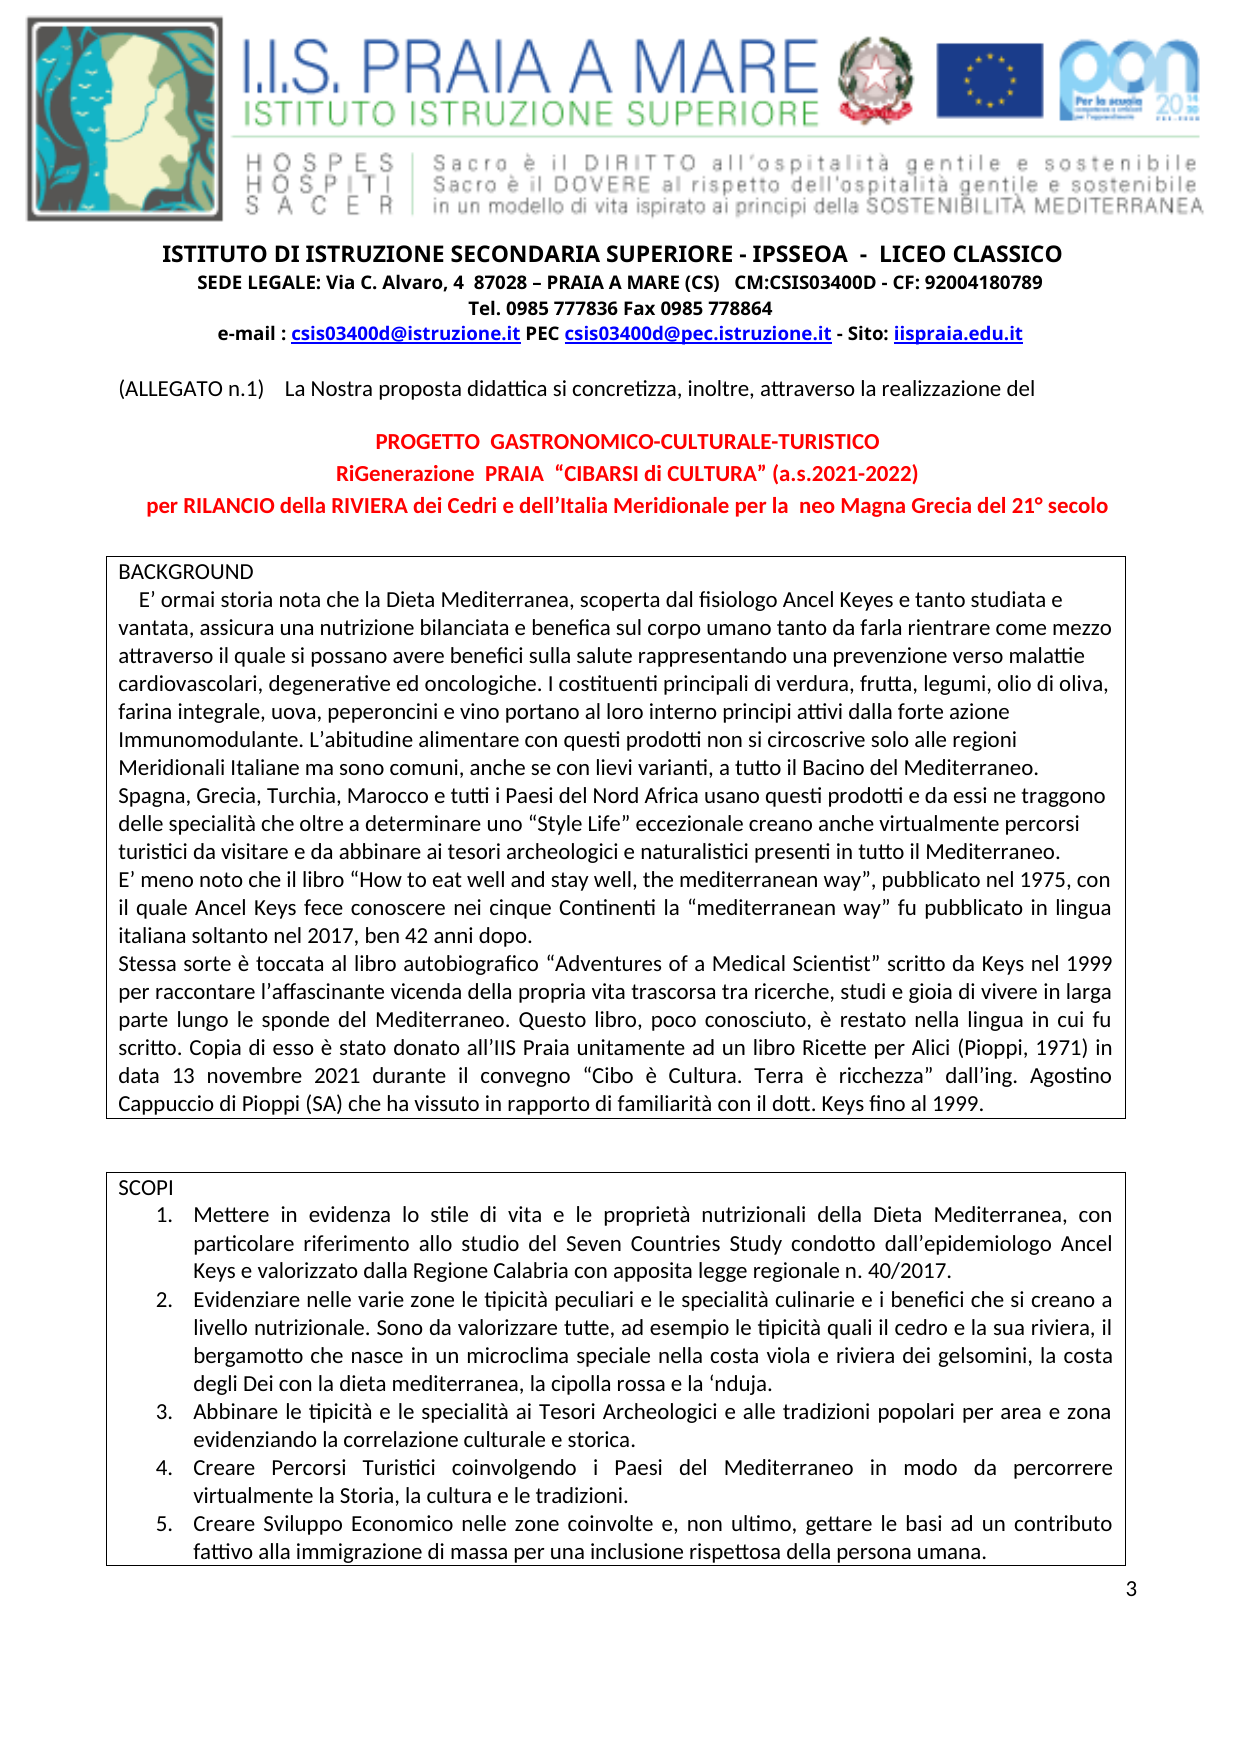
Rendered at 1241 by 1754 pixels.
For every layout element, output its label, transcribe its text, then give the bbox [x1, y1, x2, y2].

text PROGETTO GASTRONOMICO-CULTURALE-TURISTICO [118, 427, 1137, 455]
text per RILANCIO della RIVIERA dei Cedri e dell’Italia Meridionale per la neo Magna Grecia del 21° secolo [118, 492, 1137, 520]
text RiGenerazione PRAIA “CIBARSI di CULTURA” (a.s.2021-2022) [118, 459, 1137, 487]
table_header BACKGROUND E’ ormai storia nota che la Dieta Mediterranea, scoperta dal fisiologo Ancel Keyes e tanto studiata e vantata, assicura una nutrizione bilanciata e benefica sul corpo umano tanto da farla rientrare come mezzo attraverso il quale si possano avere benefici sulla salute rappresentando una prevenzione verso malattie cardiovascolari, degenerative ed oncologiche. I costituenti principali di verdura, frutta, legumi, olio di oliva, farina integrale, uova, peperoncini e vino portano al loro interno principi attivi dalla forte azione Immunomodulante. L’abitudine alimentare con questi prodotti non si circoscrive solo alle regioni Meridionali Italiane ma sono comuni, anche se con lievi varianti, a tutto il Bacino del Mediterraneo. Spagna, Grecia, Turchia, Marocco e tutti i Paesi del Nord Africa usano questi prodotti e da essi ne traggono delle specialità che oltre a determinare uno “Style Life” eccezionale creano anche virtualmente percorsi turistici da visitare e da abbinare ai tesori archeologici e naturalistici presenti in tutto il Mediterraneo. E’ meno noto che il libro “How to eat well and stay well, the mediterranean way”, pubblicato nel 1975, con il quale Ancel Keys fece conoscere nei cinque Continenti la “mediterranean way” fu pubblicato in lingua italiana soltanto nel 2017, ben 42 anni dopo. Stessa sorte è toccata al libro autobiografico “Adventures of a Medical Scientist” scritto da Keys nel 1999 per raccontare l’affascinante vicenda della propria vita trascorsa tra ricerche, studi e gioia di vivere in larga parte lungo le sponde del Mediterraneo. Questo libro, poco conosciuto, è restato nella lingua in cui fu scritto. Copia di esso è stato donato all’IIS Praia unitamente ad un libro Ricette per Alici (Pioppi, 1971) in data 13 novembre 2021 durante il convegno “Cibo è Cultura. Terra è ricchezza” dall’ing. Agostino Cappuccio di Pioppi (SA) che ha vissuto in rapporto di familiarità con il dott. Keys fino al 1999. [107, 557, 1125, 1117]
text (ALLEGATO n.1) La Nostra proposta didattica si concretizza, inoltre, attraverso la realizzazione del [118, 374, 1137, 402]
picture [20, 12, 1240, 228]
